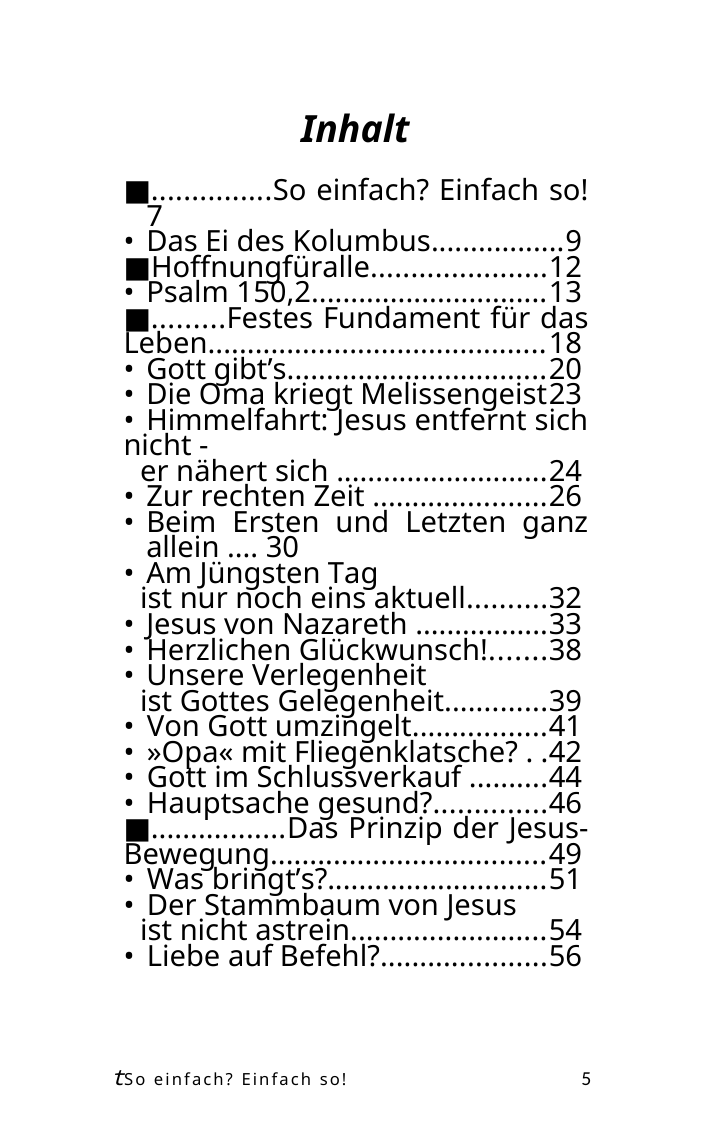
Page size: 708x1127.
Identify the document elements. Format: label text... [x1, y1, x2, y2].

list Am Jüngsten Tag [202, 563, 589, 588]
list Liebe auf Befehl? 56 [123, 946, 589, 971]
list Von Gott umzingelt 41 [123, 716, 589, 742]
list Zur rechten Zeit 26 [123, 486, 589, 512]
list Der Stammbaum von Jesus [123, 895, 449, 920]
list Am Jüngsten Tag [123, 563, 202, 588]
list Gott gibt’s 20 [123, 359, 589, 384]
list Beim Ersten und Letzten ganz allein .... 30 [123, 512, 589, 563]
list Gott im Schlussverkauf 44 [123, 767, 589, 793]
text ist Gottes Gelegenheit 39 [140, 691, 589, 716]
list Die Oma kriegt Melissengeist 23 [123, 384, 589, 410]
list So einfach? Einfach so! 7 [123, 180, 589, 231]
list Unsere Verlegenheit [123, 665, 589, 691]
list Das Ei des Kolumbus 9 [123, 231, 589, 257]
list Himmelfahrt: Jesus entfernt sich nicht - [123, 410, 589, 461]
text er nähert sich 24 [140, 461, 589, 486]
list »Opa« mit Fliegenklatsche? 42 [123, 742, 589, 767]
text ist nicht astrein 54 [140, 920, 589, 946]
subtitle Inhalt [123, 112, 587, 150]
list Der Stammbaum von Jesus [449, 895, 589, 920]
text ■Hoffnungfüralle 12 [123, 257, 589, 282]
list Das Prinzip der Jesus-Bewegung 49 [123, 818, 589, 869]
list Festes Fundament für das Leben 18 [123, 308, 589, 359]
list Was bringt’s? 51 [123, 869, 589, 895]
text ist nur noch eins aktuell 32 [140, 588, 589, 614]
list Hauptsache gesund? 46 [123, 793, 589, 818]
list Jesus von Nazareth 33 [149, 614, 589, 639]
list Herzlichen Glückwunsch! 38 [123, 639, 589, 665]
list Psalm 150,2 13 [123, 282, 589, 308]
